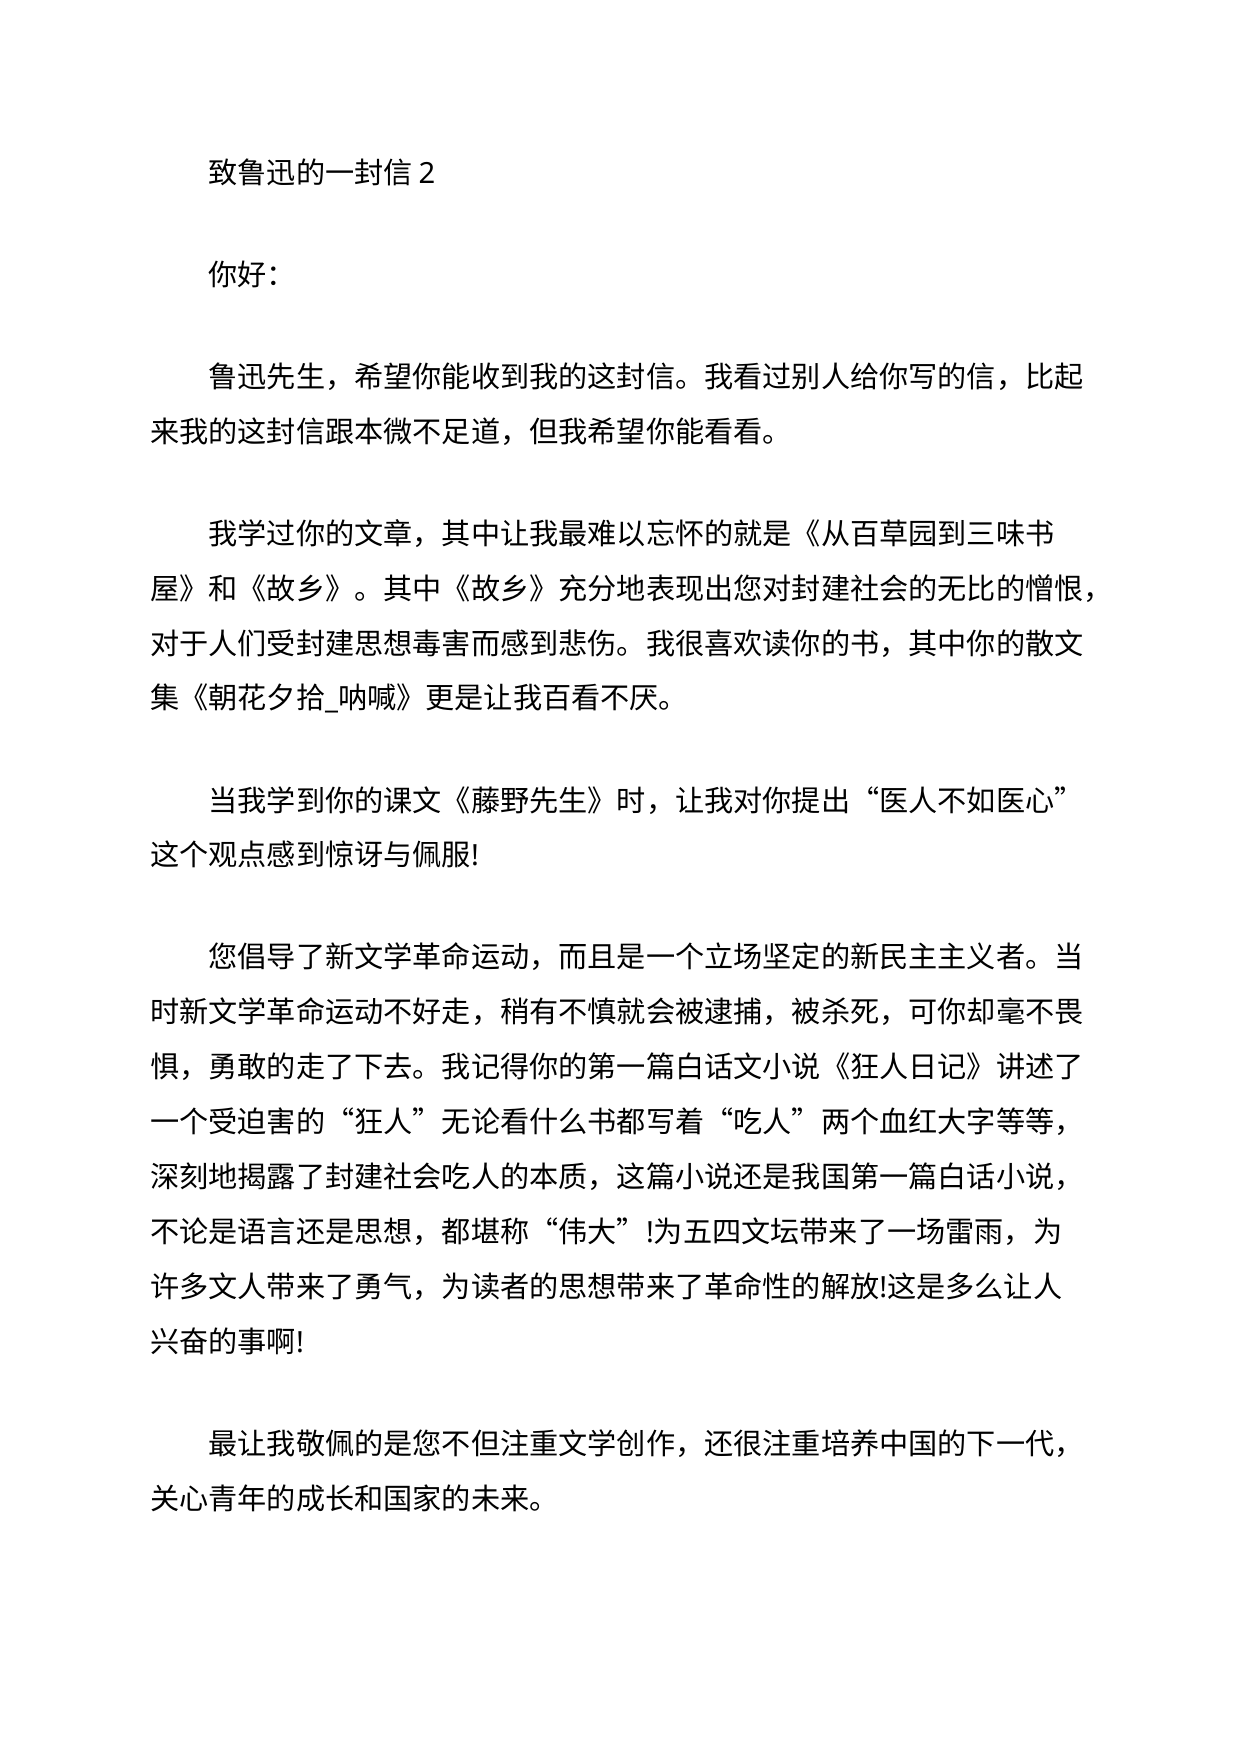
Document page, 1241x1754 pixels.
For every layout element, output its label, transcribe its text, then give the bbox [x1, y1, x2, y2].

text 您倡导了新文学革命运动，而且是一个立场坚定的新民主主义者。当时新文学革命运动不好走，稍有不慎就会被逮捕，被杀死，可你却毫不畏惧，勇敢的走了下去。我记得你的第一篇白话文小说《狂人日记》讲述了一个受迫害的“狂人”无论看什么书都写着“吃人”两个血红大字等等，深刻地揭露了封建社会吃人的本质，这篇小说还是我国第一篇白话小说，不论是语言还是思想，都堪称“伟大”!为五四文坛带来了一场雷雨，为许多文人带来了勇气，为读者的思想带来了革命性的解放!这是多么让人兴奋的事啊! [150, 934, 1090, 1361]
text 致鲁迅的一封信2 [150, 150, 1090, 192]
text 你好： [150, 252, 1090, 294]
text 鲁迅先生，希望你能收到我的这封信。我看过别人给你写的信，比起来我的这封信跟本微不足道，但我希望你能看看。 [150, 354, 1090, 451]
text 最让我敬佩的是您不但注重文学创作，还很注重培养中国的下一代，关心青年的成长和国家的未来。 [150, 1420, 1090, 1518]
text 我学过你的文章，其中让我最难以忘怀的就是《从百草园到三味书屋》和《故乡》。其中《故乡》充分地表现出您对封建社会的无比的憎恨，对于人们受封建思想毒害而感到悲伤。我很喜欢读你的书，其中你的散文集《朝花夕拾_呐喊》更是让我百看不厌。 [150, 510, 1090, 717]
text 当我学到你的课文《藤野先生》时，让我对你提出“医人不如医心”这个观点感到惊讶与佩服! [150, 777, 1090, 874]
